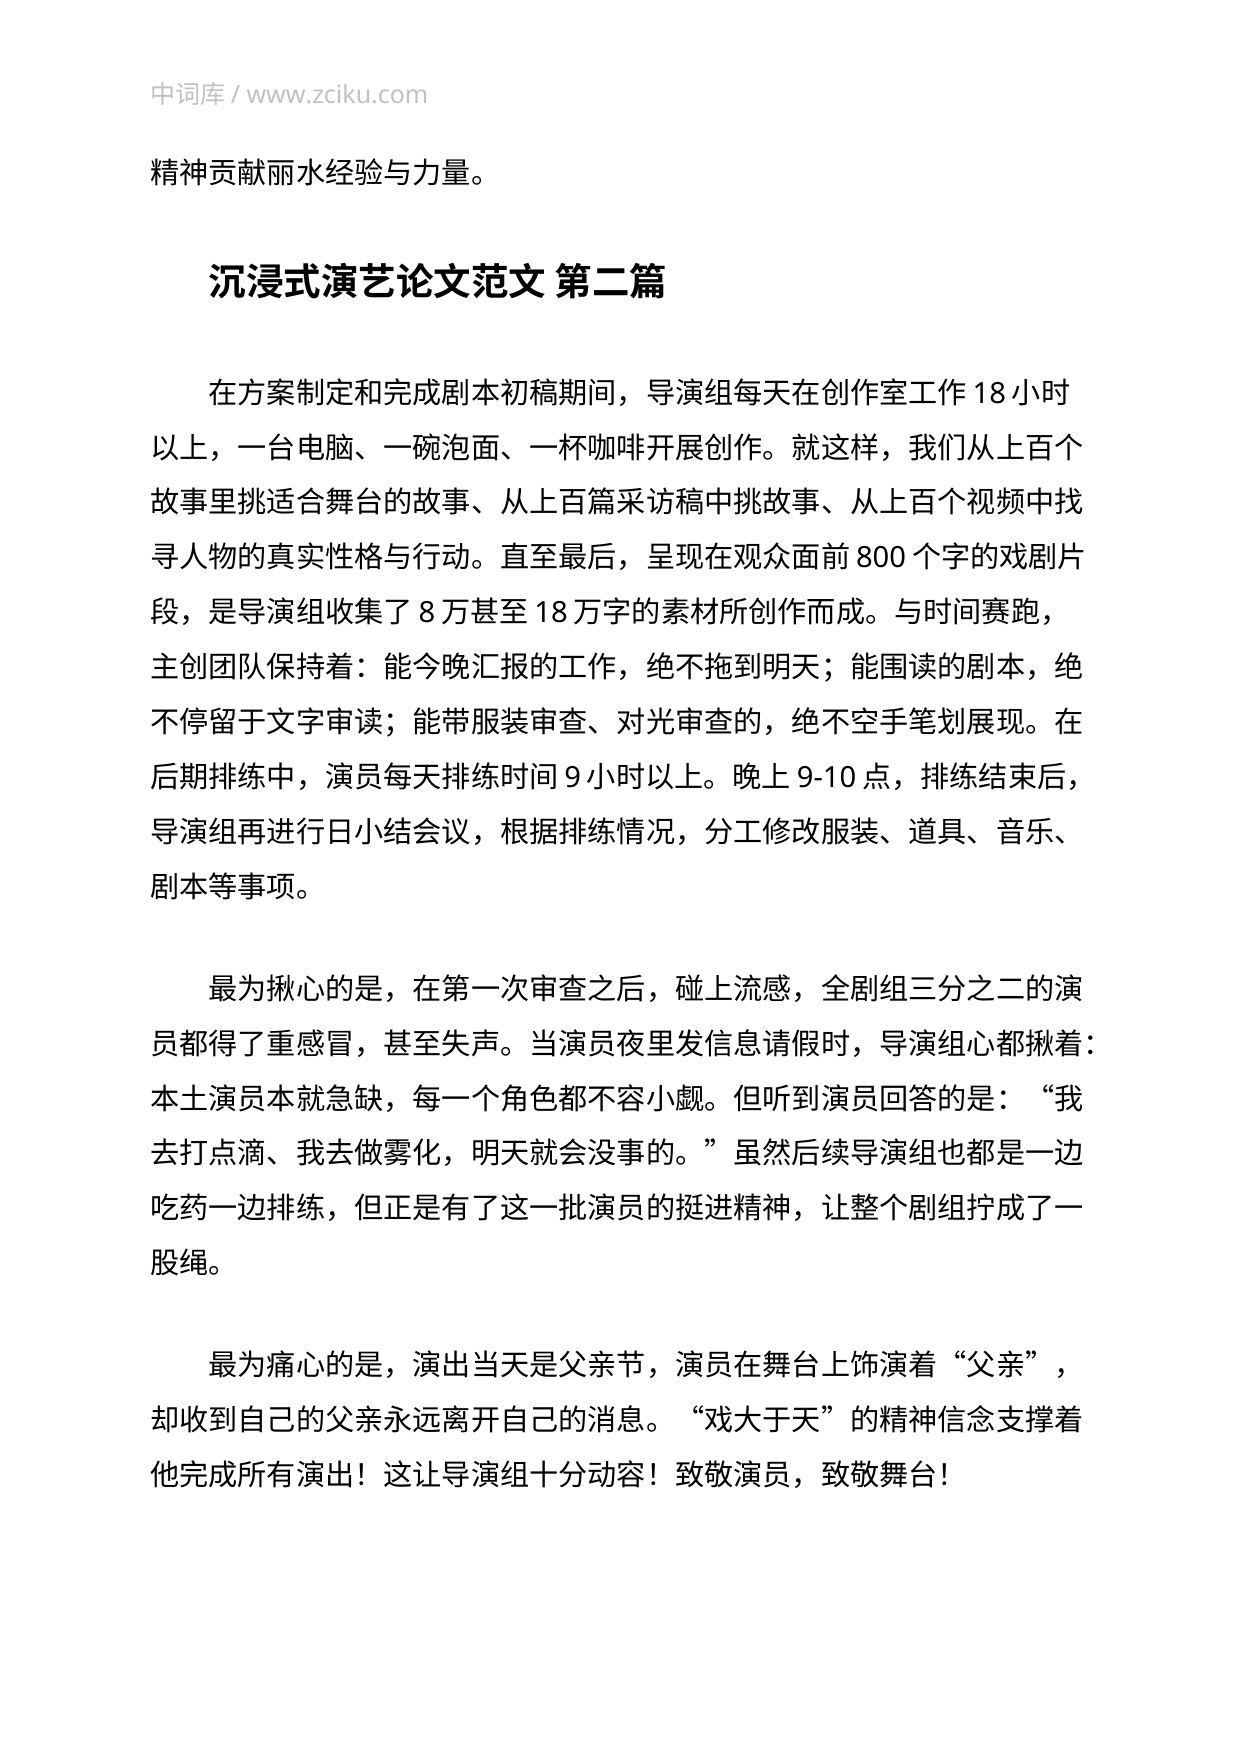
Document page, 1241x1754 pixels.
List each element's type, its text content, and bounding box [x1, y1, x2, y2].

text 最为痛心的是，演出当天是父亲节，演员在舞台上饰演着“父亲”，却收到自己的父亲永远离开自己的消息。“戏大于天”的精神信念支撑着他完成所有演出！这让导演组十分动容！致敬演员，致敬舞台！ [150, 1342, 1090, 1494]
text 沉浸式演艺论文范文 第二篇 [150, 252, 1090, 306]
text 最为揪心的是，在第一次审查之后，碰上流感，全剧组三分之二的演员都得了重感冒，甚至失声。当演员夜里发信息请假时，导演组心都揪着：本土演员本就急缺，每一个角色都不容小觑。但听到演员回答的是：“我去打点滴、我去做雾化，明天就会没事的。”虽然后续导演组也都是一边吃药一边排练，但正是有了这一批演员的挺进精神，让整个剧组拧成了一股绳。 [150, 965, 1090, 1282]
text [150, 150, 1090, 192]
text 在方案制定和完成剧本初稿期间，导演组每天在创作室工作18小时以上，一台电脑、一碗泡面、一杯咖啡开展创作。就这样，我们从上百个故事里挑适合舞台的故事、从上百篇采访稿中挑故事、从上百个视频中找寻人物的真实性格与行动。直至最后，呈现在观众面前800个字的戏剧片段，是导演组收集了8万甚至18万字的素材所创作而成。与时间赛跑，主创团队保持着：能今晚汇报的工作，绝不拖到明天；能围读的剧本，绝不停留于文字审读；能带服装审查、对光审查的，绝不空手笔划展现。在后期排练中，演员每天排练时间9小时以上。晚上9-10点，排练结束后，导演组再进行日小结会议，根据排练情况，分工修改服装、道具、音乐、剧本等事项。 [150, 369, 1090, 906]
